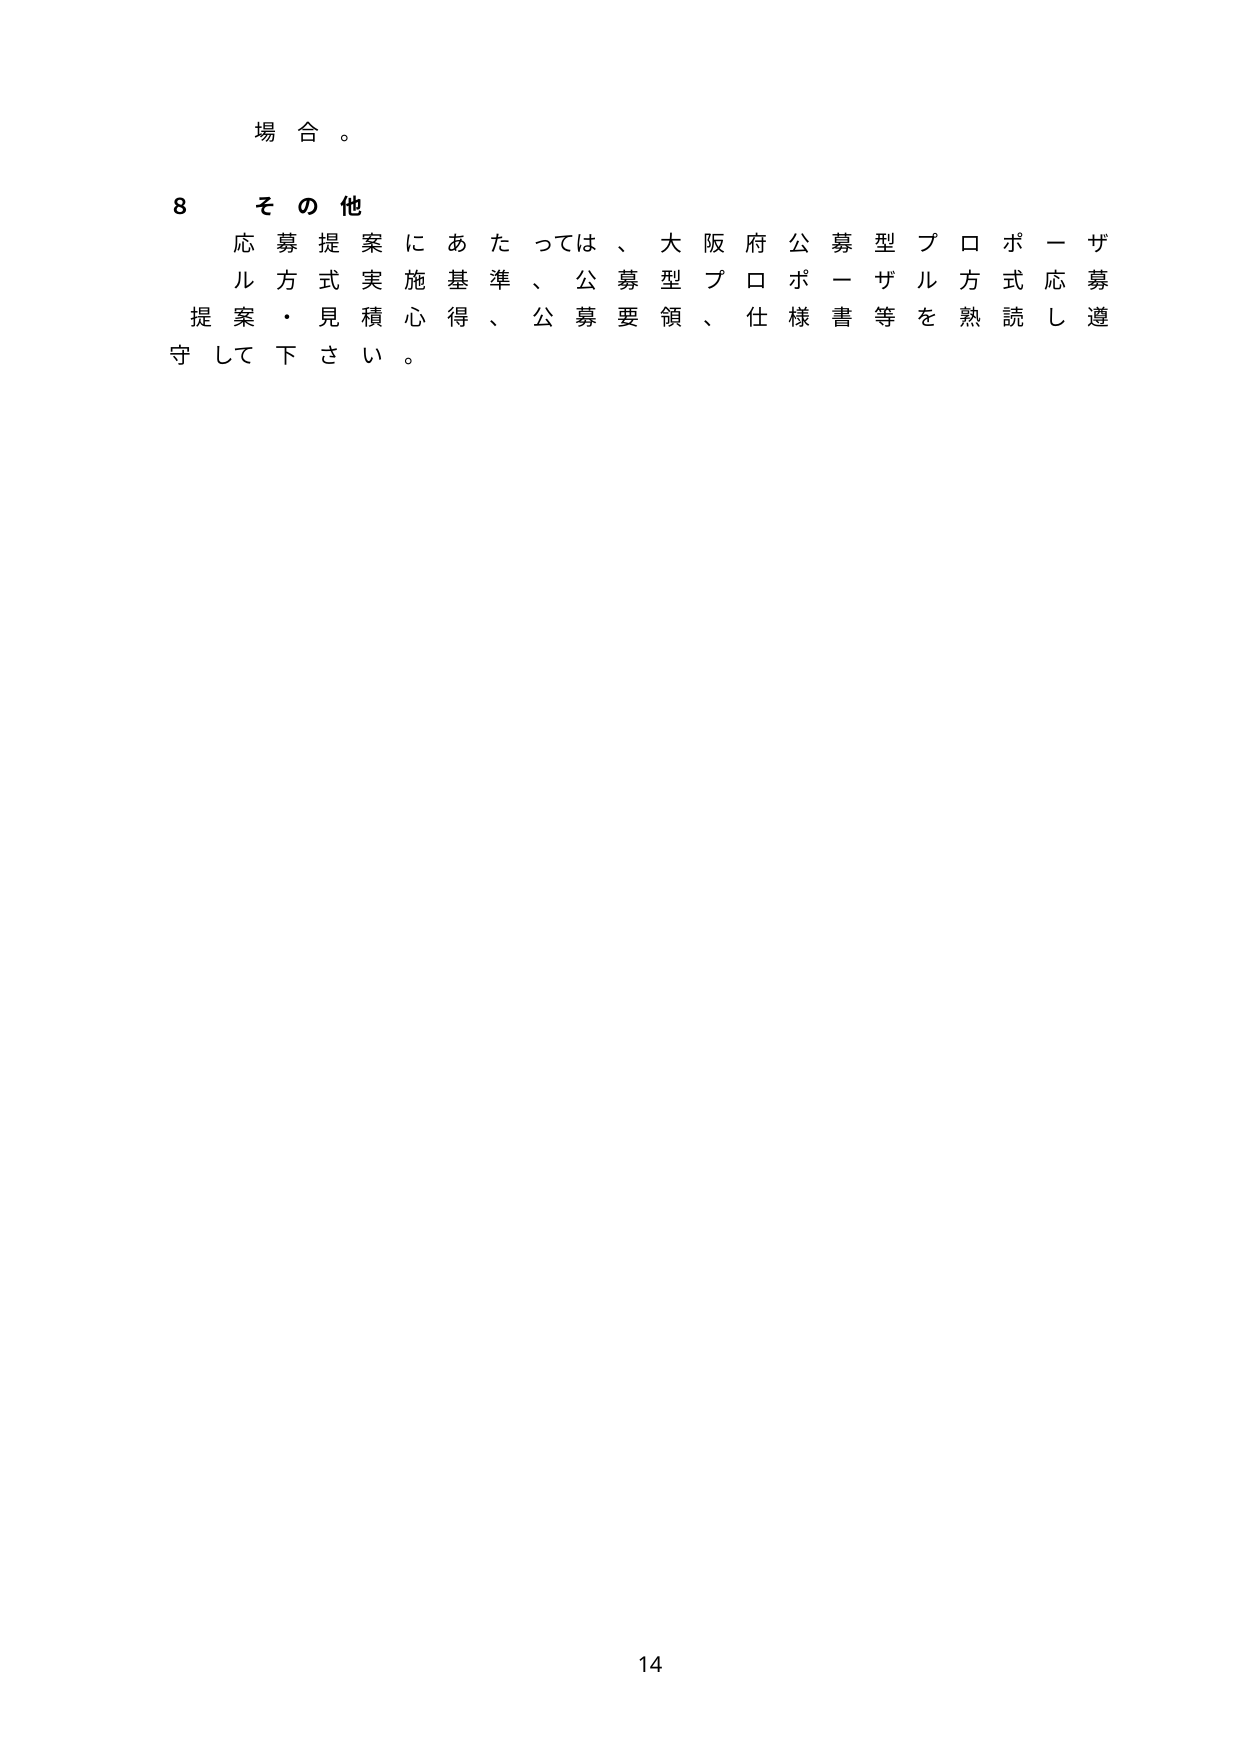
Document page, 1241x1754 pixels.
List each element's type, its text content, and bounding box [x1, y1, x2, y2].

text 応募提案にあたっては、大阪府公募型プロポーザル方式実施基準、公募型プロポーザル方式応募 [212, 223, 1130, 298]
text 提案・見積心得、公募要領、仕様書等を熟読し遵守して下さい。 [169, 298, 1130, 372]
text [233, 112, 1130, 149]
text ８ その他 [169, 186, 1130, 223]
